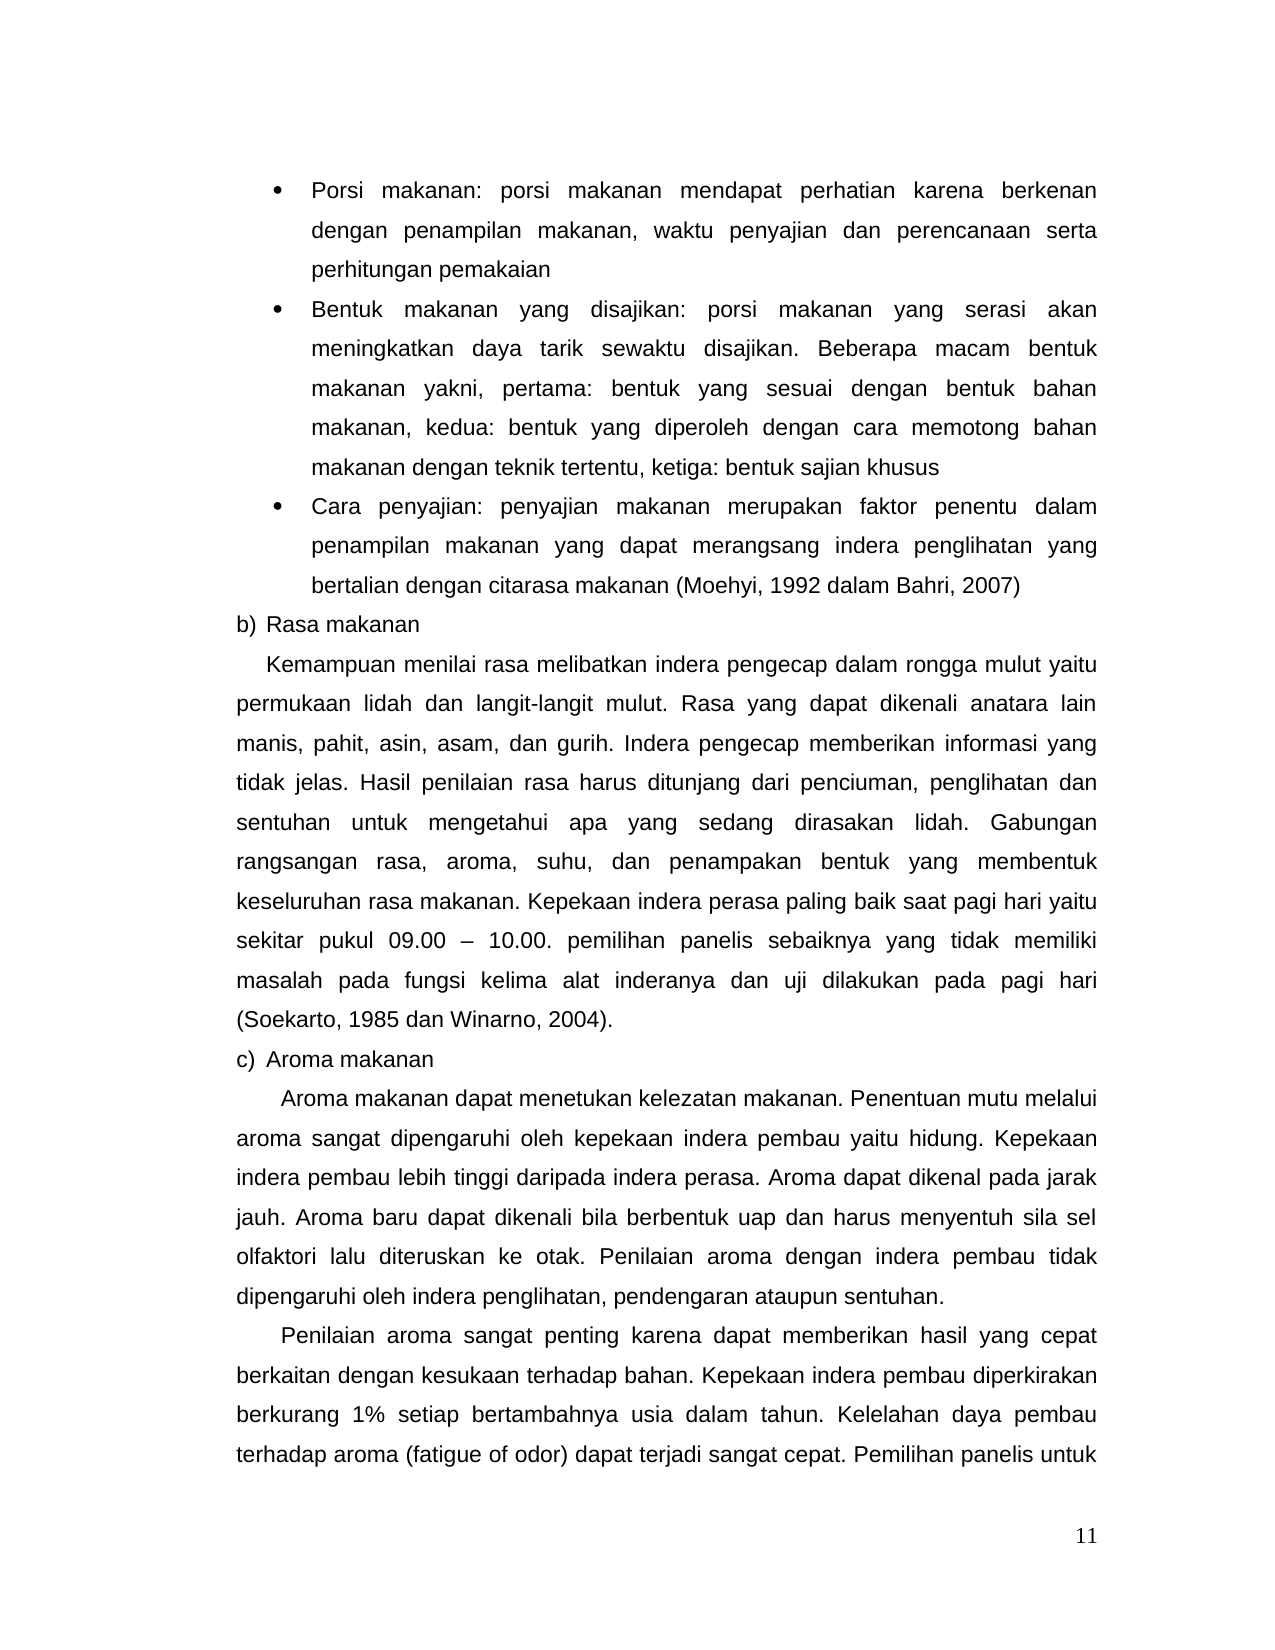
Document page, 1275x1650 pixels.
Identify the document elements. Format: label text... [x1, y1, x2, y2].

list Porsi makanan: porsi makanan mendapat perhatian karena berkenan dengan penampilan makanan, waktu penyajian dan perencanaan serta perhitungan pemakaian [274, 177, 1098, 282]
list Aroma makanan [236, 1046, 1098, 1072]
text Kemampuan menilai rasa melibatkan indera pengecap dalam rongga mulut yaitu permukaan lidah dan langit-langit mulut. Rasa yang dapat dikenali anatara lain manis, pahit, asin, asam, dan gurih. Indera pengecap memberikan informasi yang tidak jelas. Hasil penilaian rasa harus ditunjang dari penciuman, penglihatan dan sentuhan untuk mengetahui apa yang sedang dirasakan lidah. Gabungan rangsangan rasa, aroma, suhu, dan penampakan bentuk yang membentuk keseluruhan rasa makanan. Kepekaan indera perasa paling baik saat pagi hari yaitu sekitar pukul 09.00 – 10.00. pemilihan panelis sebaiknya yang tidak memiliki masalah pada fungsi kelima alat inderanya dan uji dilakukan pada pagi hari (Soekarto, 1985 dan Winarno, 2004). [236, 651, 1098, 1033]
text Aroma makanan dapat menetukan kelezatan makanan. Penentuan mutu melalui aroma sangat dipengaruhi oleh kepekaan indera pembau yaitu hidung. Kepekaan indera pembau lebih tinggi daripada indera perasa. Aroma dapat dikenal pada jarak jauh. Aroma baru dapat dikenali bila berbentuk uap dan harus menyentuh sila sel olfaktori lalu diteruskan ke otak. Penilaian aroma dengan indera pembau tidak dipengaruhi oleh indera penglihatan, pendengaran ataupun sentuhan. [236, 1085, 1098, 1309]
list Rasa makanan [236, 611, 1098, 638]
list Cara penyajian: penyajian makanan merupakan faktor penentu dalam penampilan makanan yang dapat merangsang indera penglihatan yang bertalian dengan citarasa makanan (Moehyi, 1992 dalam Bahri, 2007) [274, 493, 1098, 598]
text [236, 1322, 1098, 1467]
list Bentuk makanan yang disajikan: porsi makanan yang serasi akan meningkatkan daya tarik sewaktu disajikan. Beberapa macam bentuk makanan yakni, pertama: bentuk yang sesuai dengan bentuk bahan makanan, kedua: bentuk yang diperoleh dengan cara memotong bahan makanan dengan teknik tertentu, ketiga: bentuk sajian khusus [274, 296, 1098, 480]
